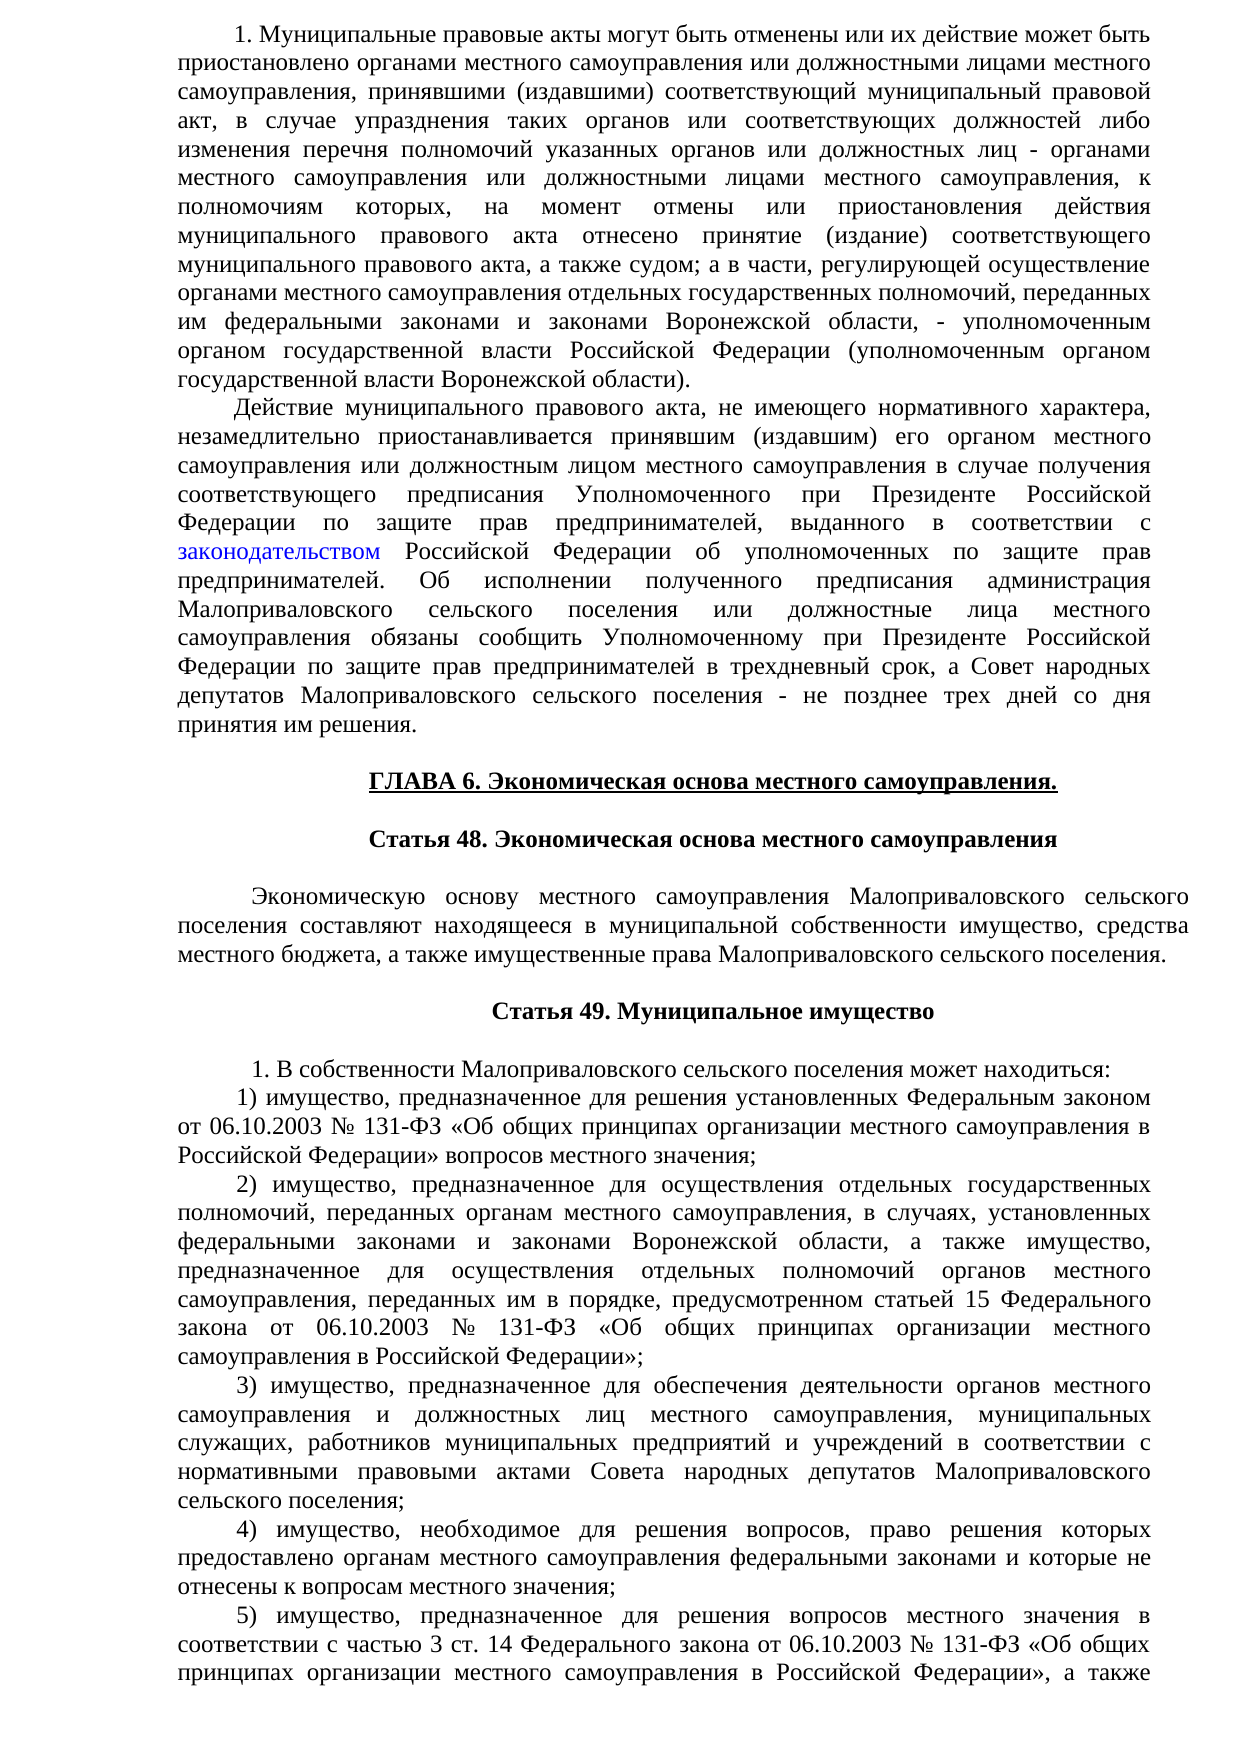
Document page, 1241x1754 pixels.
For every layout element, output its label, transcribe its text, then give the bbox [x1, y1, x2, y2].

text Экономическую основу местного самоуправления Малоприваловского сельского поселения составляют находящееся в муниципальной собственности имущество, средства местного бюджета, а также имущественные права Малоприваловского сельского поселения. [177, 881, 1190, 967]
text Статья 48. Экономическая основа местного самоуправления [177, 824, 1190, 852]
text 1. Муниципальные правовые акты могут быть отменены или их действие может быть приостановлено органами местного самоуправления или должностными лицами местного самоуправления, принявшими (издавшими) соответствующий муниципальный правовой акт, в случае упразднения таких органов или соответствующих должностей либо изменения перечня полномочий указанных органов или должностных лиц - органами местного самоуправления или должностными лицами местного самоуправления, к полномочиям которых, на момент отмены или приостановления действия муниципального правового акта отнесено принятие (издание) соответствующего муниципального правового акта, а также судом; а в части, регулирующей осуществление органами местного самоуправления отдельных государственных полномочий, переданных им федеральными законами и законами Воронежской области, - уполномоченным органом государственной власти Российской Федерации (уполномоченным органом государственной власти Воронежской области). [177, 19, 1152, 392]
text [177, 1600, 1152, 1686]
text 1. В собственности Малоприваловского сельского поселения может находиться: [177, 1054, 1152, 1082]
text 3) имущество, предназначенное для обеспечения деятельности органов местного самоуправления и должностных лиц местного самоуправления, муниципальных служащих, работников муниципальных предприятий и учреждений в соответствии с нормативными правовыми актами Совета народных депутатов Малоприваловского сельского поселения; [177, 1370, 1152, 1514]
text ГЛАВА 6. Экономическая основа местного самоуправления. [177, 766, 1190, 795]
text 2) имущество, предназначенное для осуществления отдельных государственных полномочий, переданных органам местного самоуправления, в случаях, установленных федеральными законами и законами Воронежской области, а также имущество, предназначенное для осуществления отдельных полномочий органов местного самоуправления, переданных им в порядке, предусмотренном статьей 15 Федерального закона от 06.10.2003 № 131-ФЗ «Об общих принципах организации местного самоуправления в Российской Федерации»; [177, 1169, 1152, 1370]
text Статья 49. Муниципальное имущество [177, 996, 1190, 1025]
text Действие муниципального правового акта, не имеющего нормативного характера, незамедлительно приостанавливается принявшим (издавшим) его органом местного самоуправления или должностным лицом местного самоуправления в случае получения соответствующего предписания Уполномоченного при Президенте Российской Федерации по защите прав предпринимателей, выданного в соответствии с законодательством Российской Федерации об уполномоченных по защите прав предпринимателей. Об исполнении полученного предписания администрация Малоприваловского сельского поселения или должностные лица местного самоуправления обязаны сообщить Уполномоченному при Президенте Российской Федерации по защите прав предпринимателей в трехдневный срок, а Совет народных депутатов Малоприваловского сельского поселения - не позднее трех дней со дня принятия им решения. [177, 392, 1152, 737]
text 1) имущество, предназначенное для решения установленных Федеральным законом от 06.10.2003 № 131-ФЗ «Об общих принципах организации местного самоуправления в Российской Федерации» вопросов местного значения; [177, 1082, 1152, 1169]
text 4) имущество, необходимое для решения вопросов, право решения которых предоставлено органам местного самоуправления федеральными законами и которые не отнесены к вопросам местного значения; [177, 1514, 1152, 1600]
